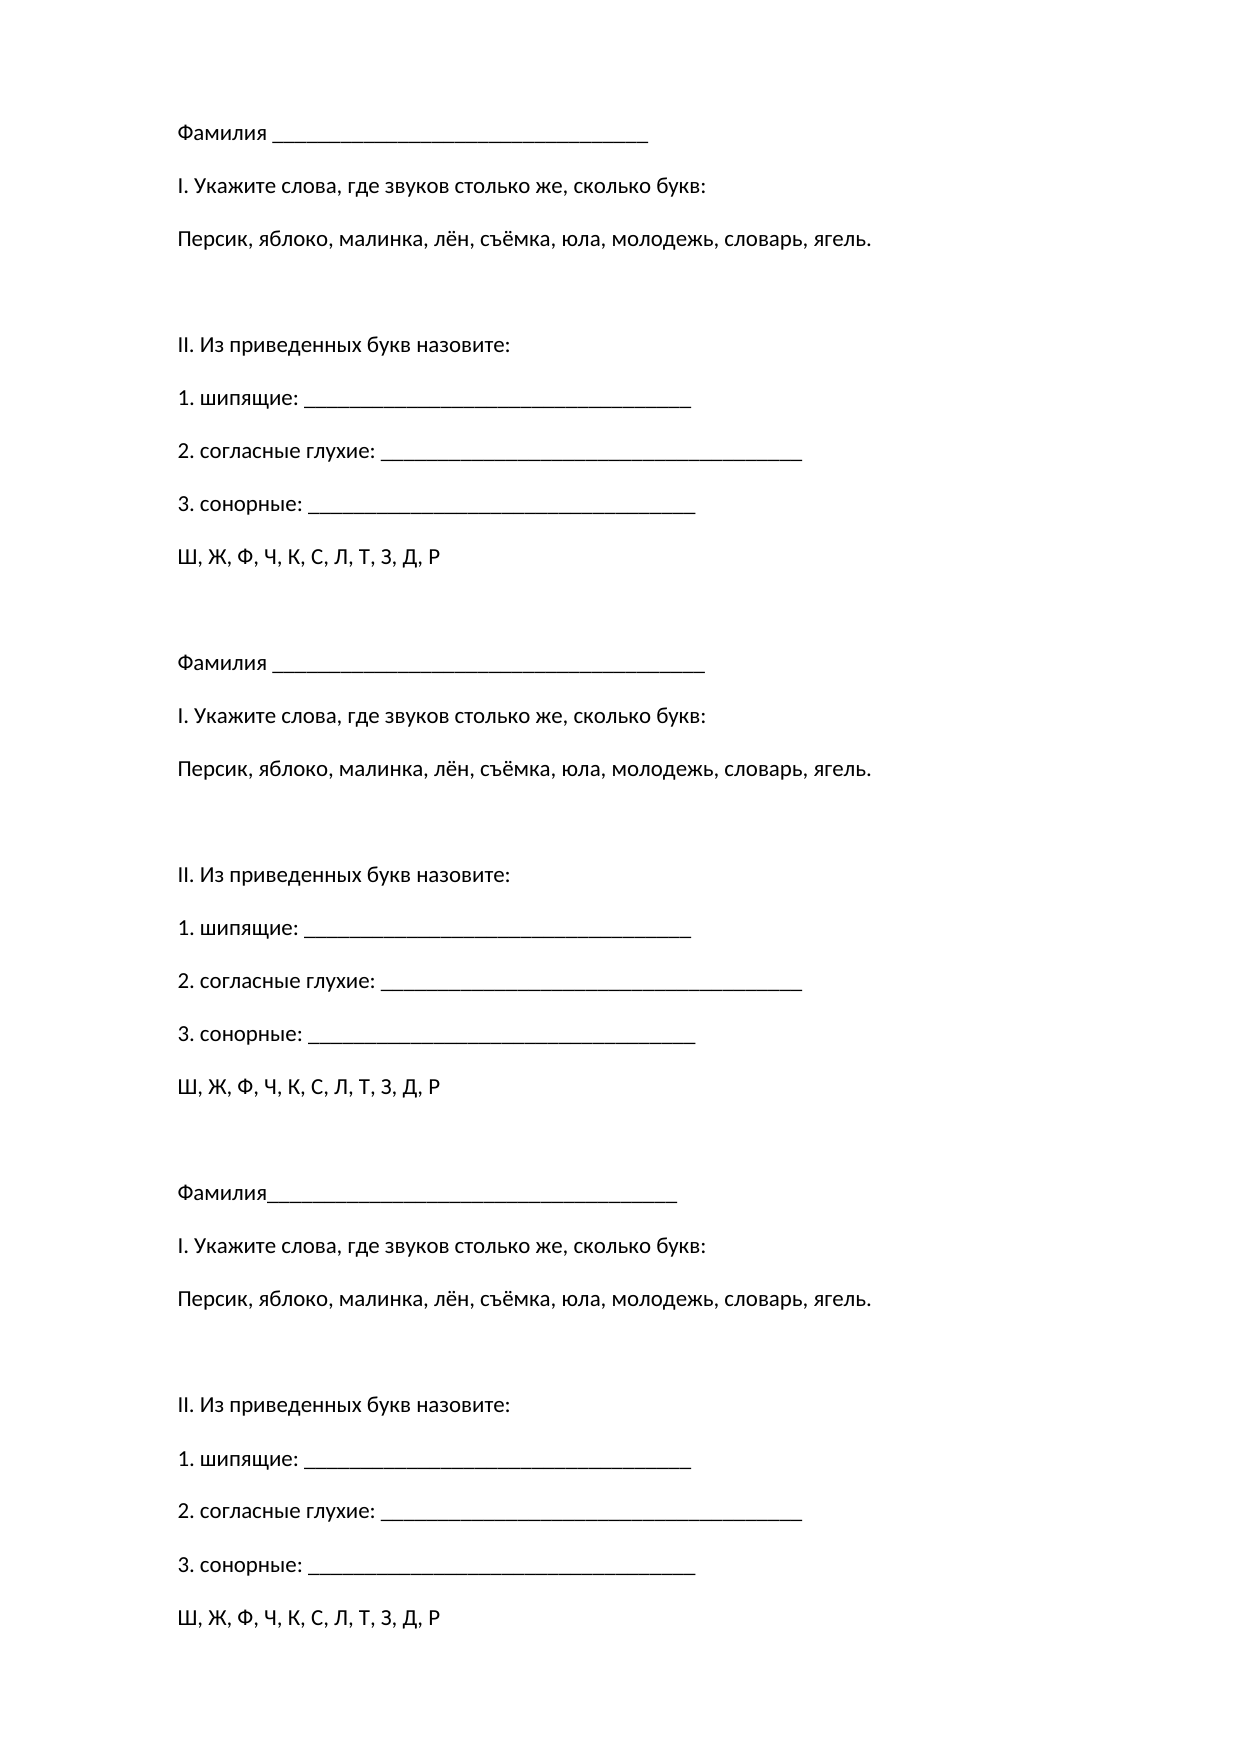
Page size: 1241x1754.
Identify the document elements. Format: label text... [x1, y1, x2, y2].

text Ш, Ж, Ф, Ч, К, С, Л, Т, З, Д, Р [177, 1072, 1152, 1101]
text Персик, яблоко, малинка, лён, съёмка, юла, молодежь, словарь, ягель. [177, 754, 1152, 782]
text II. Из приведенных букв назовите: [177, 1391, 1152, 1419]
text 1. шипящие: __________________________________ [177, 1444, 1152, 1472]
text I. Укажите слова, где звуков столько же, сколько букв: [177, 701, 1152, 729]
text Персик, яблоко, малинка, лён, съёмка, юла, молодежь, словарь, ягель. [177, 1284, 1152, 1313]
text 3. сонорные: __________________________________ [177, 1550, 1152, 1578]
text 2. согласные глухие: _____________________________________ [177, 1497, 1152, 1525]
text II. Из приведенных букв назовите: [177, 330, 1152, 358]
text Фамилия _________________________________ [177, 118, 1152, 146]
text 1. шипящие: __________________________________ [177, 383, 1152, 411]
text Фамилия ______________________________________ [177, 648, 1152, 676]
text II. Из приведенных букв назовите: [177, 860, 1152, 888]
text Ш, Ж, Ф, Ч, К, С, Л, Т, З, Д, Р [177, 1603, 1152, 1631]
text I. Укажите слова, где звуков столько же, сколько букв: [177, 171, 1152, 199]
text 3. сонорные: __________________________________ [177, 1019, 1152, 1047]
text 2. согласные глухие: _____________________________________ [177, 966, 1152, 994]
text I. Укажите слова, где звуков столько же, сколько букв: [177, 1232, 1152, 1259]
text 1. шипящие: __________________________________ [177, 913, 1152, 941]
text 2. согласные глухие: _____________________________________ [177, 436, 1152, 464]
text Ш, Ж, Ф, Ч, К, С, Л, Т, З, Д, Р [177, 542, 1152, 570]
text Персик, яблоко, малинка, лён, съёмка, юла, молодежь, словарь, ягель. [177, 224, 1152, 252]
text 3. сонорные: __________________________________ [177, 489, 1152, 517]
text Фамилия____________________________________ [177, 1178, 1152, 1207]
